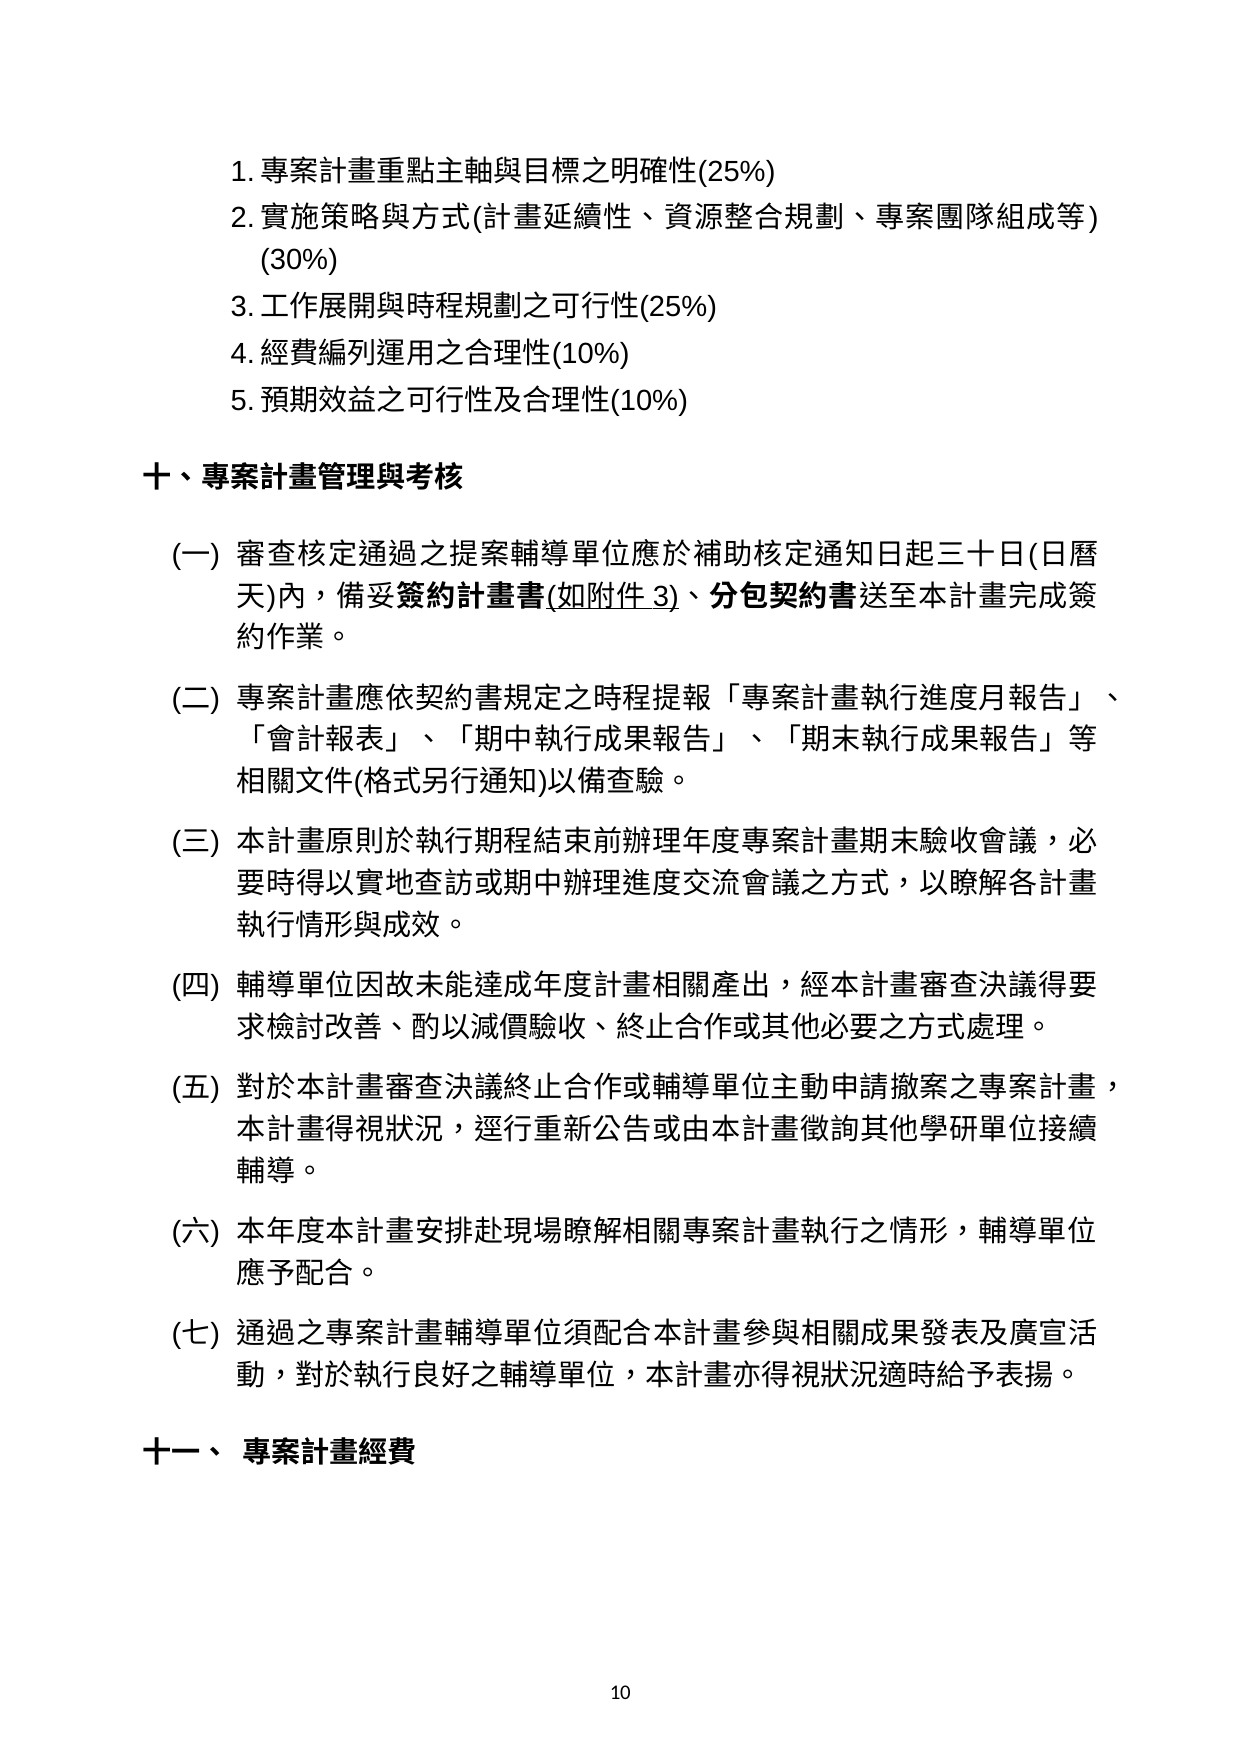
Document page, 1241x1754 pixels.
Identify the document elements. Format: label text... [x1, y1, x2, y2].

list 本年度本計畫安排赴現場瞭解相關專案計畫執行之情形，輔導單位應予配合。 [171, 1208, 1098, 1291]
list 本計畫原則於執行期程結束前辦理年度專案計畫期末驗收會議，必要時得以實地查訪或期中辦理進度交流會議之方式，以瞭解各計畫執行情形與成效。 [171, 818, 1098, 943]
list 輔導單位因故未能達成年度計畫相關產出，經本計畫審查決議得要求檢討改善、酌以減價驗收、終止合作或其他必要之方式處理。 [171, 962, 1098, 1046]
list 通過之專案計畫輔導單位須配合本計畫參與相關成果發表及廣宣活動，對於執行良好之輔導單位，本計畫亦得視狀況適時給予表揚。 [171, 1310, 1098, 1393]
list 實施策略與方式(計畫延續性、資源整合規劃、專案團隊組成等)(30%) [230, 194, 1098, 278]
list 預期效益之可行性及合理性(10%) [230, 377, 1098, 418]
list 經費編列運用之合理性(10%) [230, 330, 1098, 372]
list 審查核定通過之提案輔導單位應於補助核定通知日起三十日(日曆天)內，備妥簽約計畫書(如附件3)、分包契約書送至本計畫完成簽約作業。 [171, 531, 1098, 656]
list 專案計畫重點主軸與目標之明確性(25%) [230, 148, 1098, 189]
list 專案計畫管理與考核 [142, 437, 986, 512]
list 專案計畫經費 [142, 1412, 986, 1487]
list 對於本計畫審查決議終止合作或輔導單位主動申請撤案之專案計畫，本計畫得視狀況，逕行重新公告或由本計畫徵詢其他學研單位接續輔導。 [171, 1064, 1098, 1189]
list 工作展開與時程規劃之可行性(25%) [230, 283, 1098, 325]
list 專案計畫應依契約書規定之時程提報「專案計畫執行進度月報告」、「會計報表」、「期中執行成果報告」、「期末執行成果報告」等相關文件(格式另行通知)以備查驗。 [171, 675, 1098, 800]
